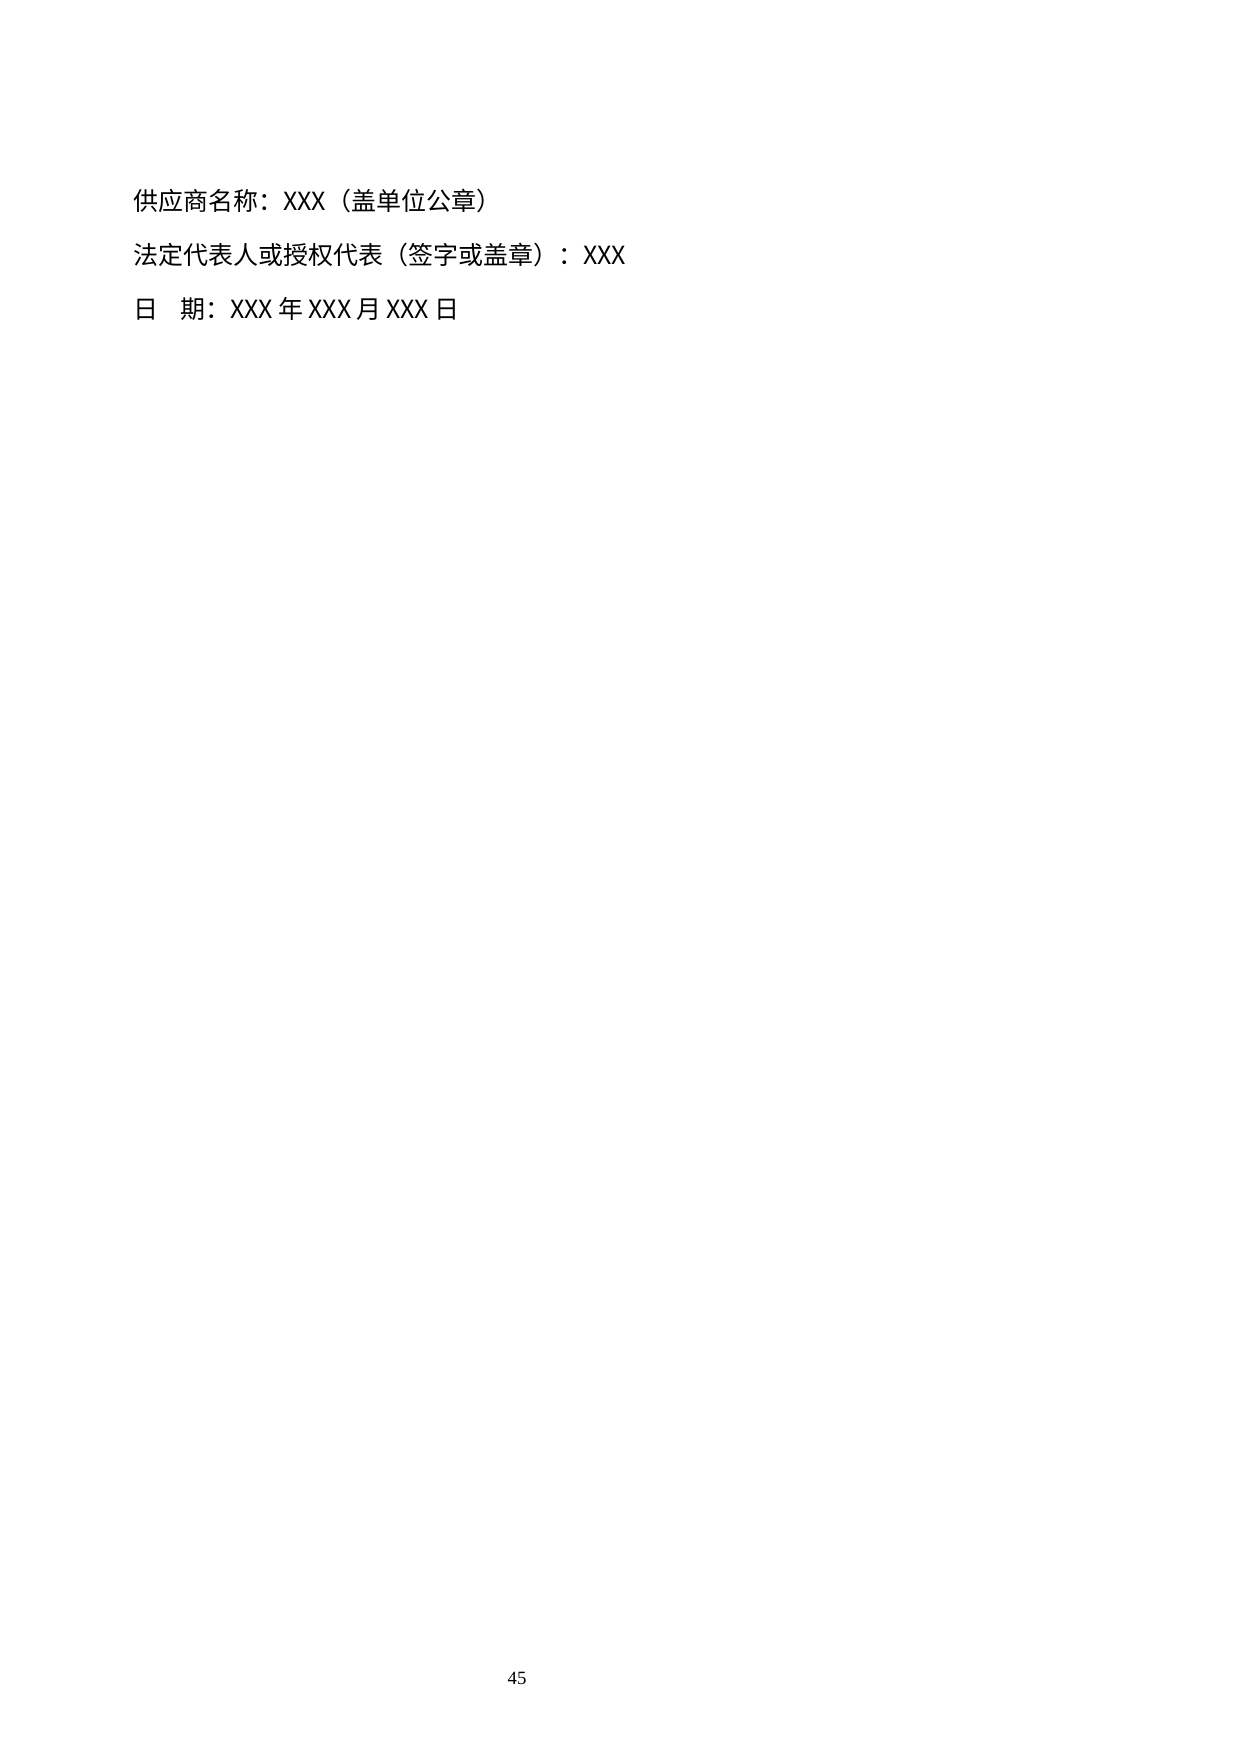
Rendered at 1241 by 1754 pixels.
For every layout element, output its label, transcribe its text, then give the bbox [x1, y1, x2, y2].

text 日 期：XXX年XXX月XXX日 [110, 275, 1205, 329]
text 法定代表人或授权代表（签字或盖章）：XXX [110, 221, 1205, 275]
text 供应商名称：XXX（盖单位公章） [110, 167, 1205, 221]
